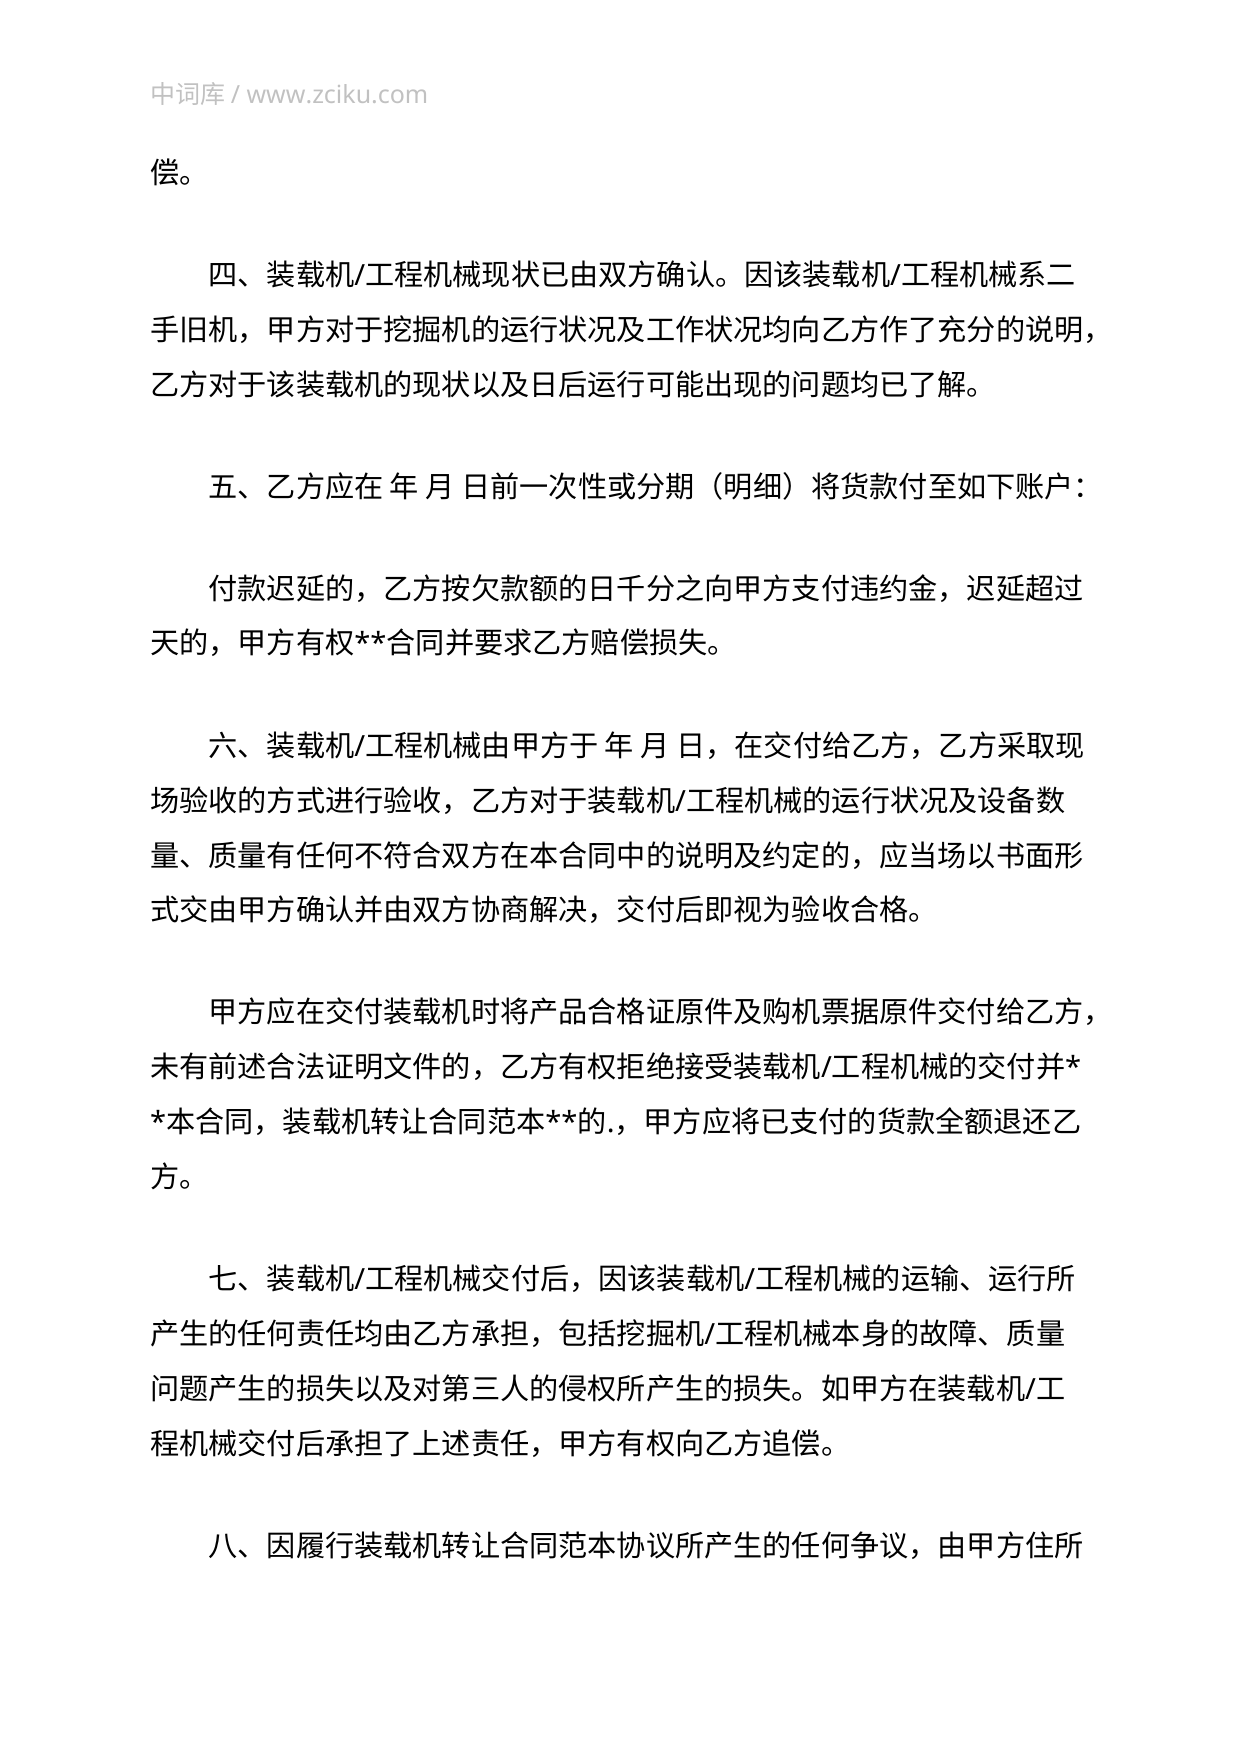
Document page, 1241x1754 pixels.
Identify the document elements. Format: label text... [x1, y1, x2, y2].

text 六、装载机/工程机械由甲方于 年 月 日，在交付给乙方，乙方采取现场验收的方式进行验收，乙方对于装载机/工程机械的运行状况及设备数量、质量有任何不符合双方在本合同中的说明及约定的，应当场以书面形式交由甲方确认并由双方协商解决，交付后即视为验收合格。 [150, 722, 1090, 929]
text 五、乙方应在 年 月 日前一次性或分期（明细）将货款付至如下账户： [150, 463, 1090, 506]
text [150, 1522, 1090, 1564]
text 四、装载机/工程机械现状已由双方确认。因该装载机/工程机械系二手旧机，甲方对于挖掘机的运行状况及工作状况均向乙方作了充分的说明，乙方对于该装载机的现状以及日后运行可能出现的问题均已了解。 [150, 252, 1090, 404]
text 付款迟延的，乙方按欠款额的日千分之向甲方支付违约金，迟延超过天的，甲方有权**合同并要求乙方赔偿损失。 [150, 565, 1090, 662]
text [150, 150, 1090, 192]
text 七、装载机/工程机械交付后，因该装载机/工程机械的运输、运行所产生的任何责任均由乙方承担，包括挖掘机/工程机械本身的故障、质量问题产生的损失以及对第三人的侵权所产生的损失。如甲方在装载机/工程机械交付后承担了上述责任，甲方有权向乙方追偿。 [150, 1255, 1090, 1463]
text 甲方应在交付装载机时将产品合格证原件及购机票据原件交付给乙方，未有前述合法证明文件的，乙方有权拒绝接受装载机/工程机械的交付并**本合同，装载机转让合同范本**的.，甲方应将已支付的货款全额退还乙方。 [150, 989, 1090, 1196]
